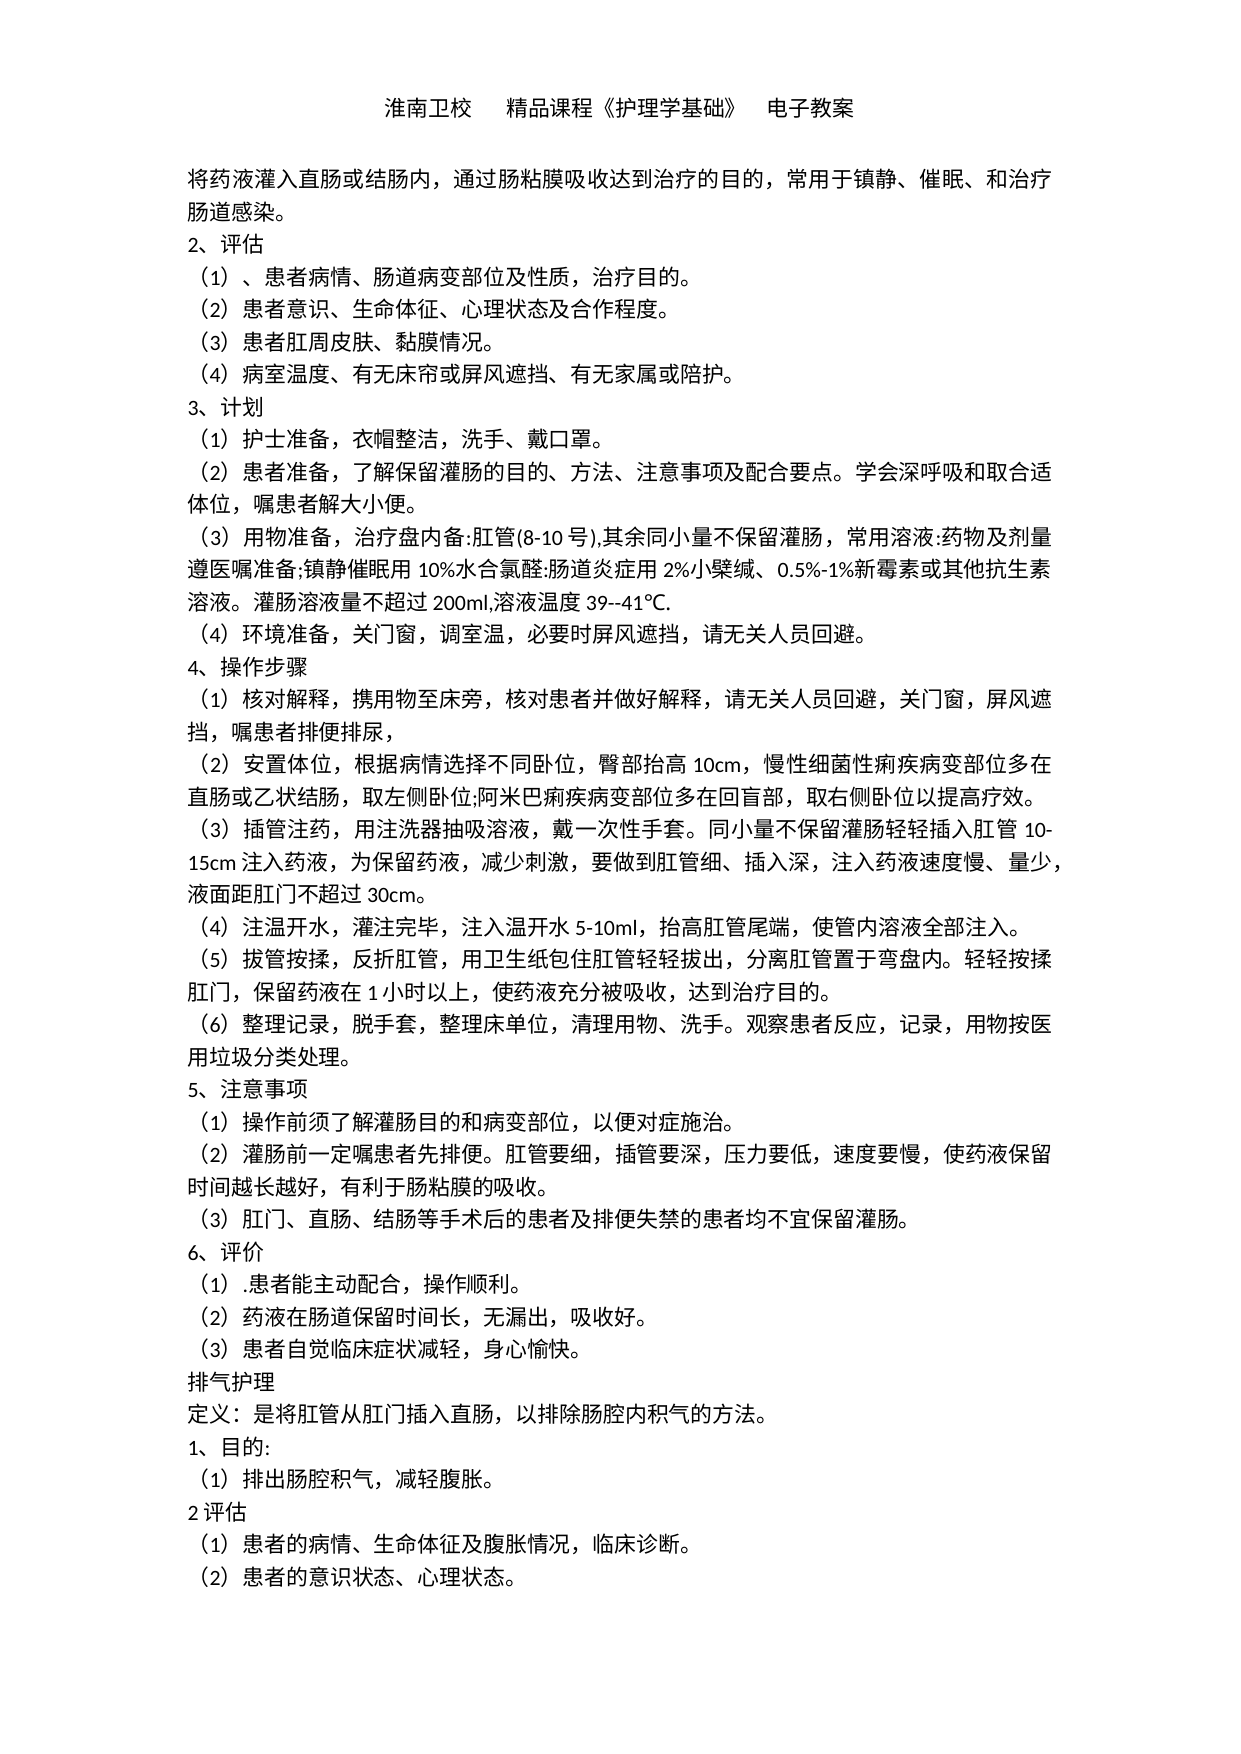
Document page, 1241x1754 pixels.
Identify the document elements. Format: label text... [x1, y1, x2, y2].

list （1）核对解释，携用物至床旁，核对患者并做好解释，请无关人员回避，关门窗，屏风遮挡，嘱患者排便排尿， [187, 682, 1053, 747]
list （3）患者自觉临床症状减轻，身心愉快。 [187, 1332, 1053, 1364]
text （2）患者意识、生命体征、心理状态及合作程度。 [187, 292, 1053, 324]
text 将药液灌入直肠或结肠内，通过肠粘膜吸收达到治疗的目的，常用于镇静、催眠、和治疗肠道感染。 [187, 162, 1053, 227]
text （1）护士准备，衣帽整洁，洗手、戴口罩。 [187, 422, 1053, 454]
text （2）灌肠前一定嘱患者先排便。肛管要细，插管要深，压力要低，速度要慢，使药液保留时间越长越好，有利于肠粘膜的吸收。 [187, 1137, 1053, 1202]
list 目的: [187, 1429, 1053, 1462]
list （1）排出肠腔积气，减轻腹胀。 [187, 1462, 1053, 1494]
list （3）用物准备，治疗盘内备:肛管(8-10号),其余同小量不保留灌肠，常用溶液:药物及剂量遵医嘱准备;镇静催眠用10%水合氯醛:肠道炎症用2%小檗缄、0.5%-1%新霉素或其他抗生素溶液。灌肠溶液量不超过200ml,溶液温度39--41℃. [187, 519, 1053, 617]
list （1）患者的病情、生命体征及腹胀情况，临床诊断。 [187, 1527, 1053, 1559]
text （1）操作前须了解灌肠目的和病变部位，以便对症施治。 [187, 1104, 1053, 1137]
list （2）患者的意识状态、心理状态。 [187, 1559, 1053, 1592]
list （1）.患者能主动配合，操作顺利。 [187, 1267, 1053, 1299]
text （4）病室温度、有无床帘或屏风遮挡、有无家属或陪护。 [187, 357, 1053, 389]
text （1）、患者病情、肠道病变部位及性质，治疗目的。 [187, 259, 1053, 292]
list （3）肛门、直肠、结肠等手术后的患者及排便失禁的患者均不宜保留灌肠。 [187, 1202, 1053, 1234]
text 3、计划 [187, 389, 1053, 422]
list （2）药液在肠道保留时间长，无漏出，吸收好。 [187, 1299, 1053, 1332]
list （3）插管注药，用注洗器抽吸溶液，戴一次性手套。同小量不保留灌肠轻轻插入肛管10-15cm注入药液，为保留药液，减少刺激，要做到肛管细、插入深，注入药液速度慢、量少，液面距肛门不超过30cm。 [187, 812, 1053, 909]
text （3）患者肛周皮肤、黏膜情况。 [187, 324, 1053, 357]
list 4、操作步骤 [187, 649, 1053, 682]
text 定义：是将肛管从肛门插入直肠，以排除肠腔内积气的方法。 [187, 1397, 1053, 1429]
text （2）患者准备，了解保留灌肠的目的、方法、注意事项及配合要点。学会深呼吸和取合适体位，嘱患者解大小便。 [187, 454, 1053, 519]
text 6、评价 [187, 1234, 1053, 1267]
list 2评估 [187, 1494, 1053, 1527]
list （2）安置体位，根据病情选择不同卧位，臀部抬高10cm，慢性细菌性痢疾病变部位多在直肠或乙状结肠，取左侧卧位;阿米巴痢疾病变部位多在回盲部，取右侧卧位以提高疗效。 [187, 747, 1053, 812]
text 排气护理 [187, 1364, 1053, 1397]
list （4）环境准备，关门窗，调室温，必要时屏风遮挡，请无关人员回避。 [187, 617, 1053, 649]
text 2、评估 [187, 227, 1053, 259]
list （5）拔管按揉，反折肛管，用卫生纸包住肛管轻轻拔出，分离肛管置于弯盘内。轻轻按揉肛门，保留药液在1小时以上，使药液充分被吸收，达到治疗目的。 [187, 942, 1053, 1007]
list （4）注温开水，灌注完毕，注入温开水5-10ml，抬高肛管尾端，使管内溶液全部注入。 [187, 909, 1053, 942]
text 5、注意事项 [187, 1072, 1053, 1104]
list （6）整理记录，脱手套，整理床单位，清理用物、洗手。观察患者反应，记录，用物按医用垃圾分类处理。 [187, 1007, 1053, 1072]
